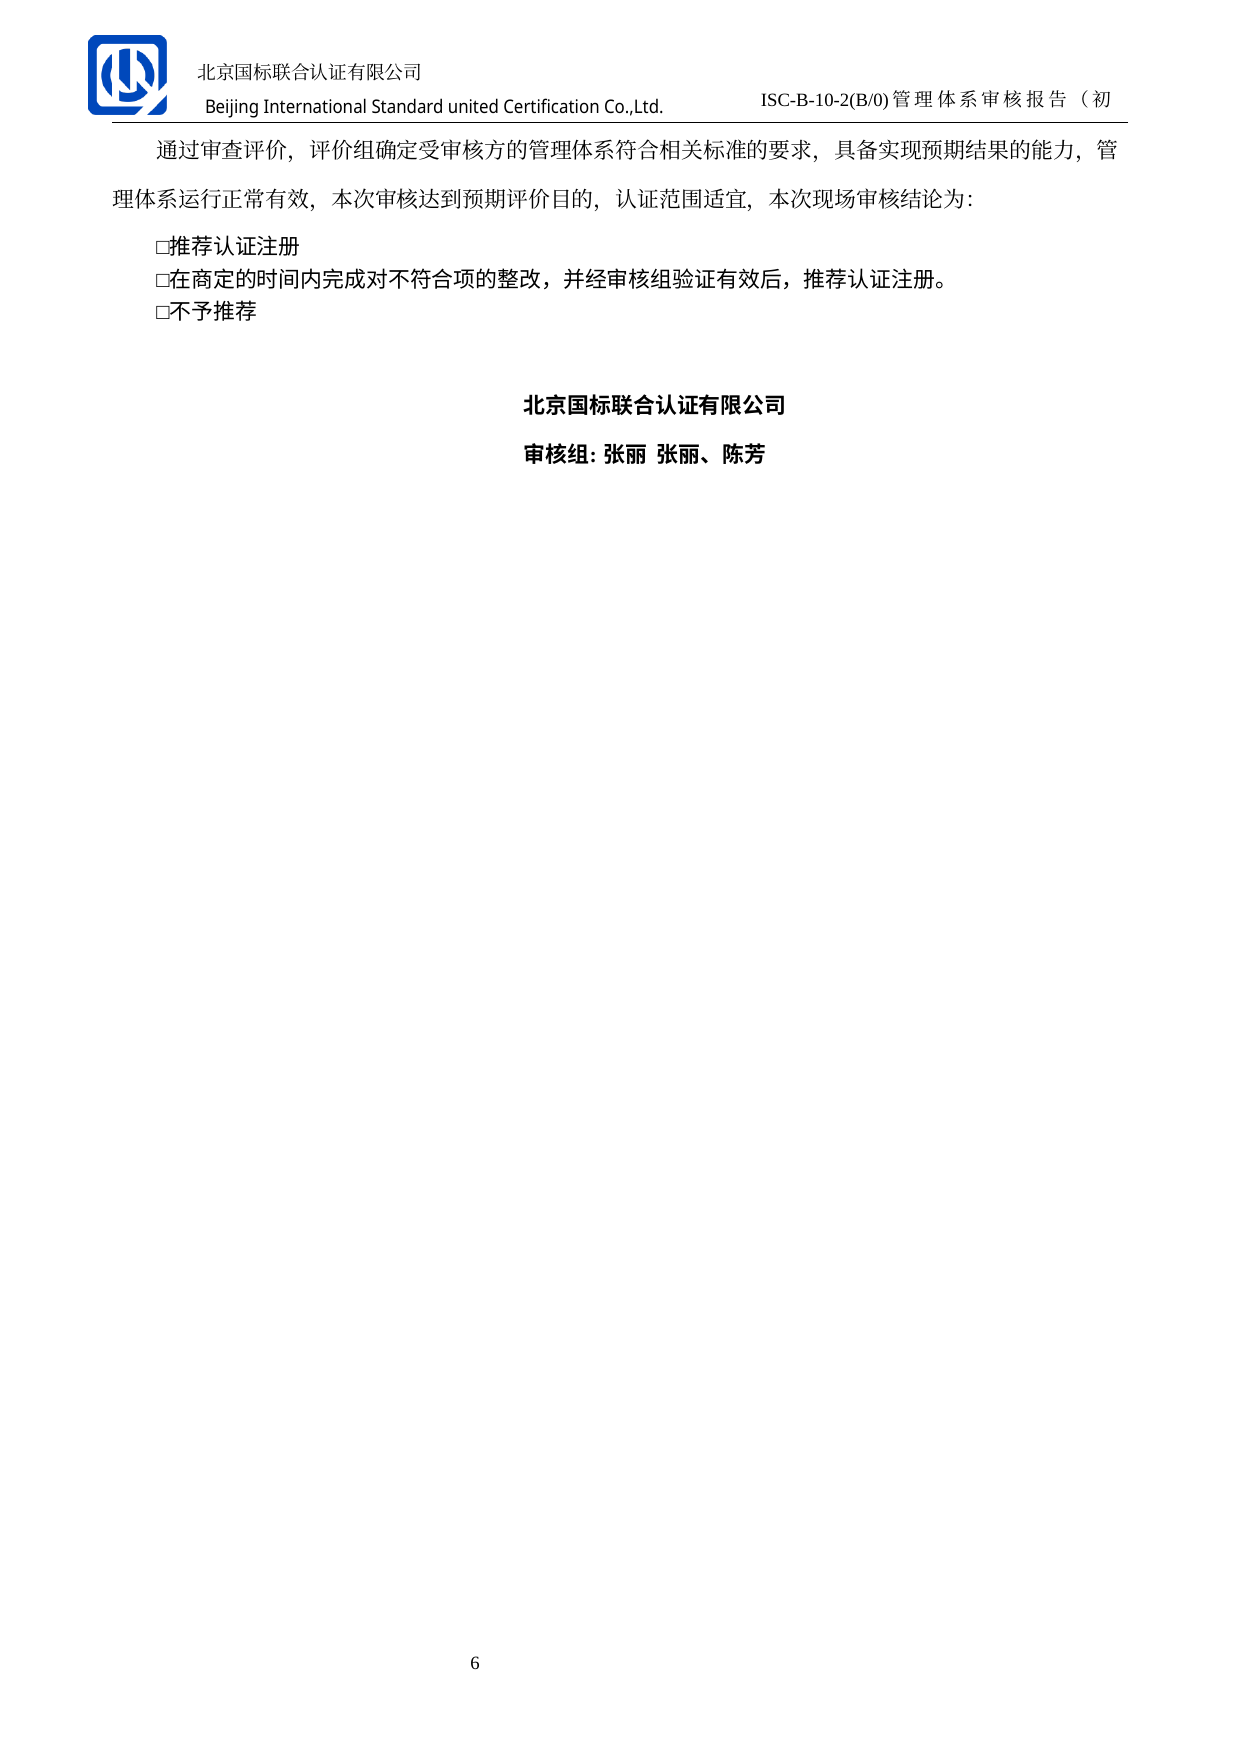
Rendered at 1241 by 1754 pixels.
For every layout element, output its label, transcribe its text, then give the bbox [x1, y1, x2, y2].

text □在商定的时间内完成对不符合项的整改，并经审核组验证有效后，推荐认证注册。 [112, 261, 1128, 294]
picture [88, 35, 167, 115]
text 北京国标联合认证有限公司 [112, 387, 1128, 420]
text □不予推荐 [112, 294, 1128, 326]
text □推荐认证注册 [112, 229, 1128, 261]
text 审核组: 张丽 张丽、陈芳 [112, 436, 1128, 469]
text 通过审查评价，评价组确定受审核方的管理体系符合相关标准的要求，具备实现预期结果的能力，管理体系运行正常有效，本次审核达到预期评价目的，认证范围适宜，本次现场审核结论为： [112, 135, 1128, 216]
